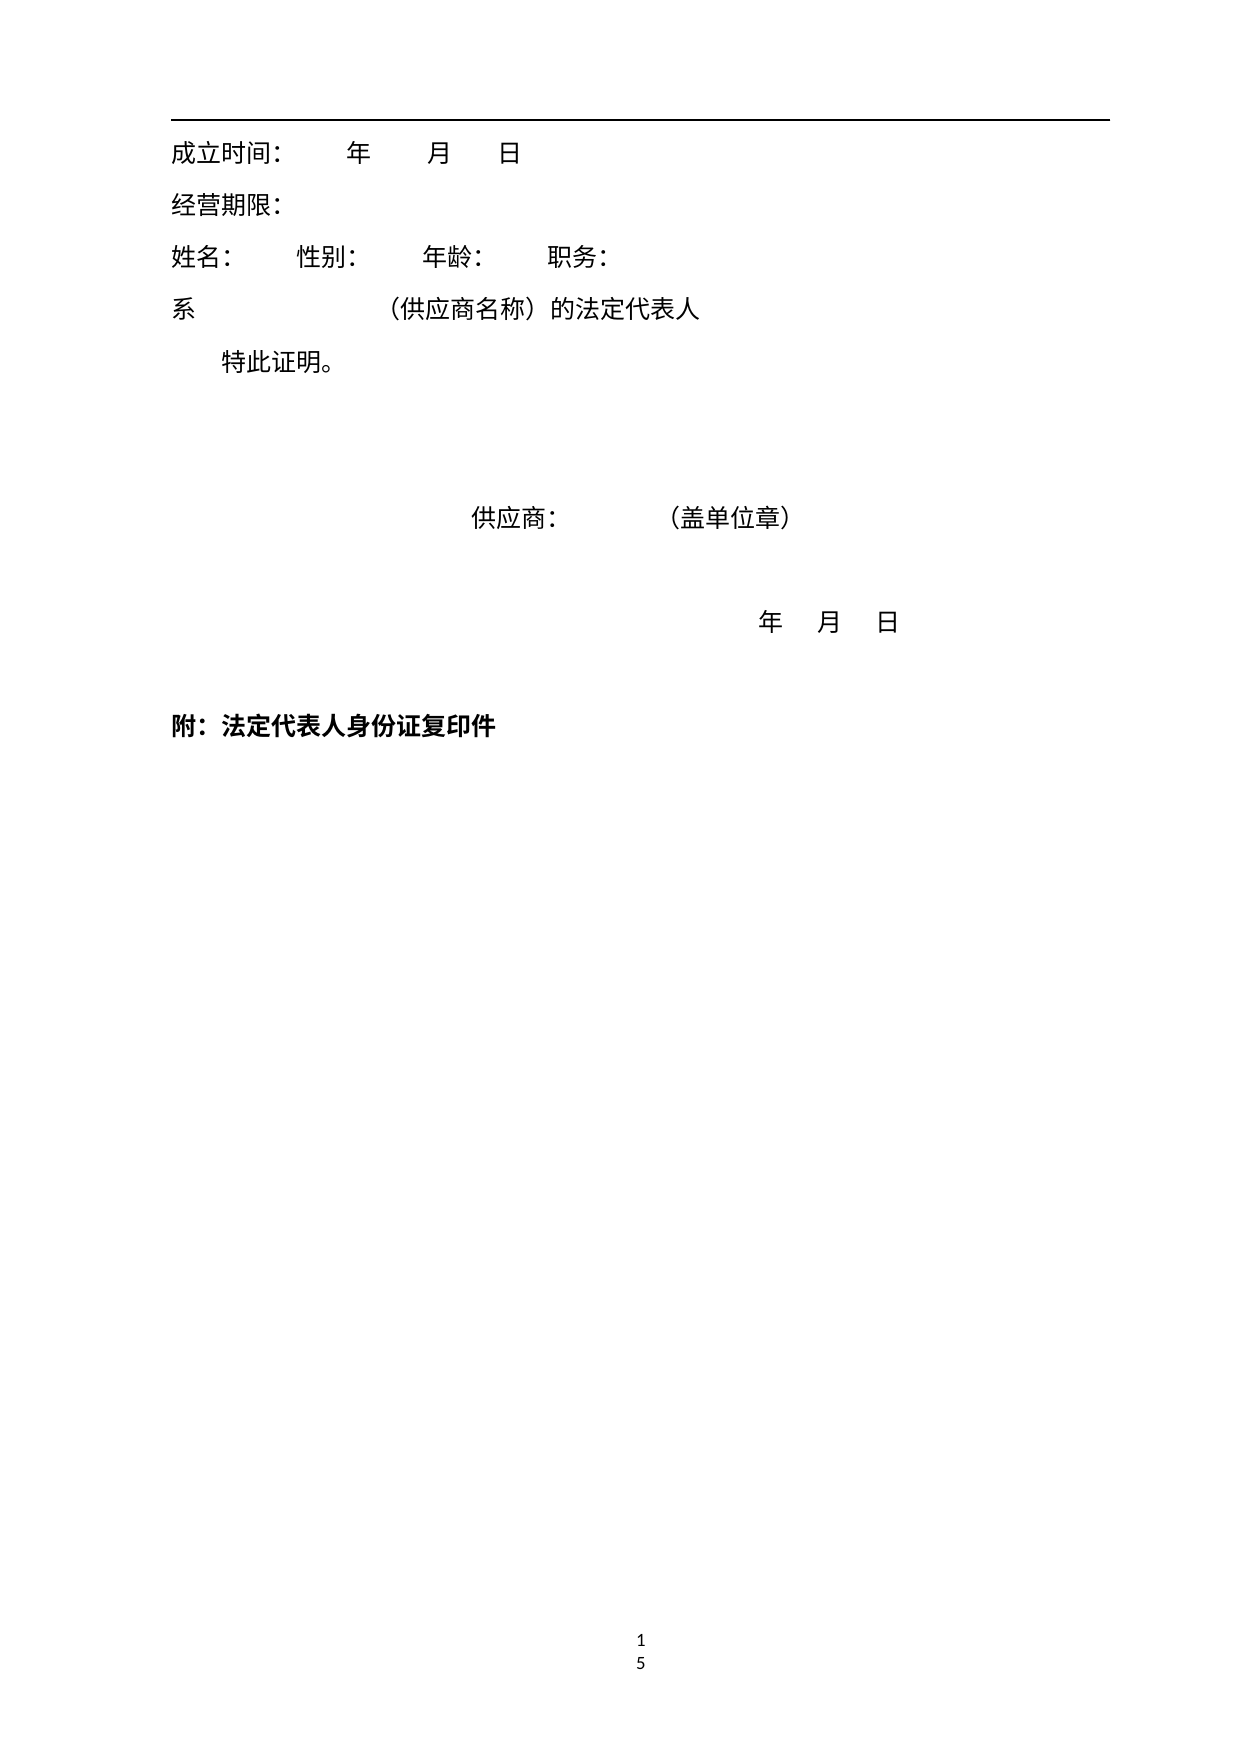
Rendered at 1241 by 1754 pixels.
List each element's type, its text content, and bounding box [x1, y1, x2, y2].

text 特此证明。 [171, 329, 1110, 381]
text 系 （供应商名称）的法定代表人 [171, 277, 1110, 329]
text 经营期限： [171, 173, 1110, 225]
text 供应商： （盖单位章） [171, 486, 1110, 538]
text 附：法定代表人身份证复印件 [171, 694, 1110, 746]
text 成立时间： 年 月 日 [171, 121, 1110, 173]
text 年 月 日 [171, 590, 1110, 642]
text 姓名： 性别： 年龄： 职务： [171, 225, 1110, 277]
